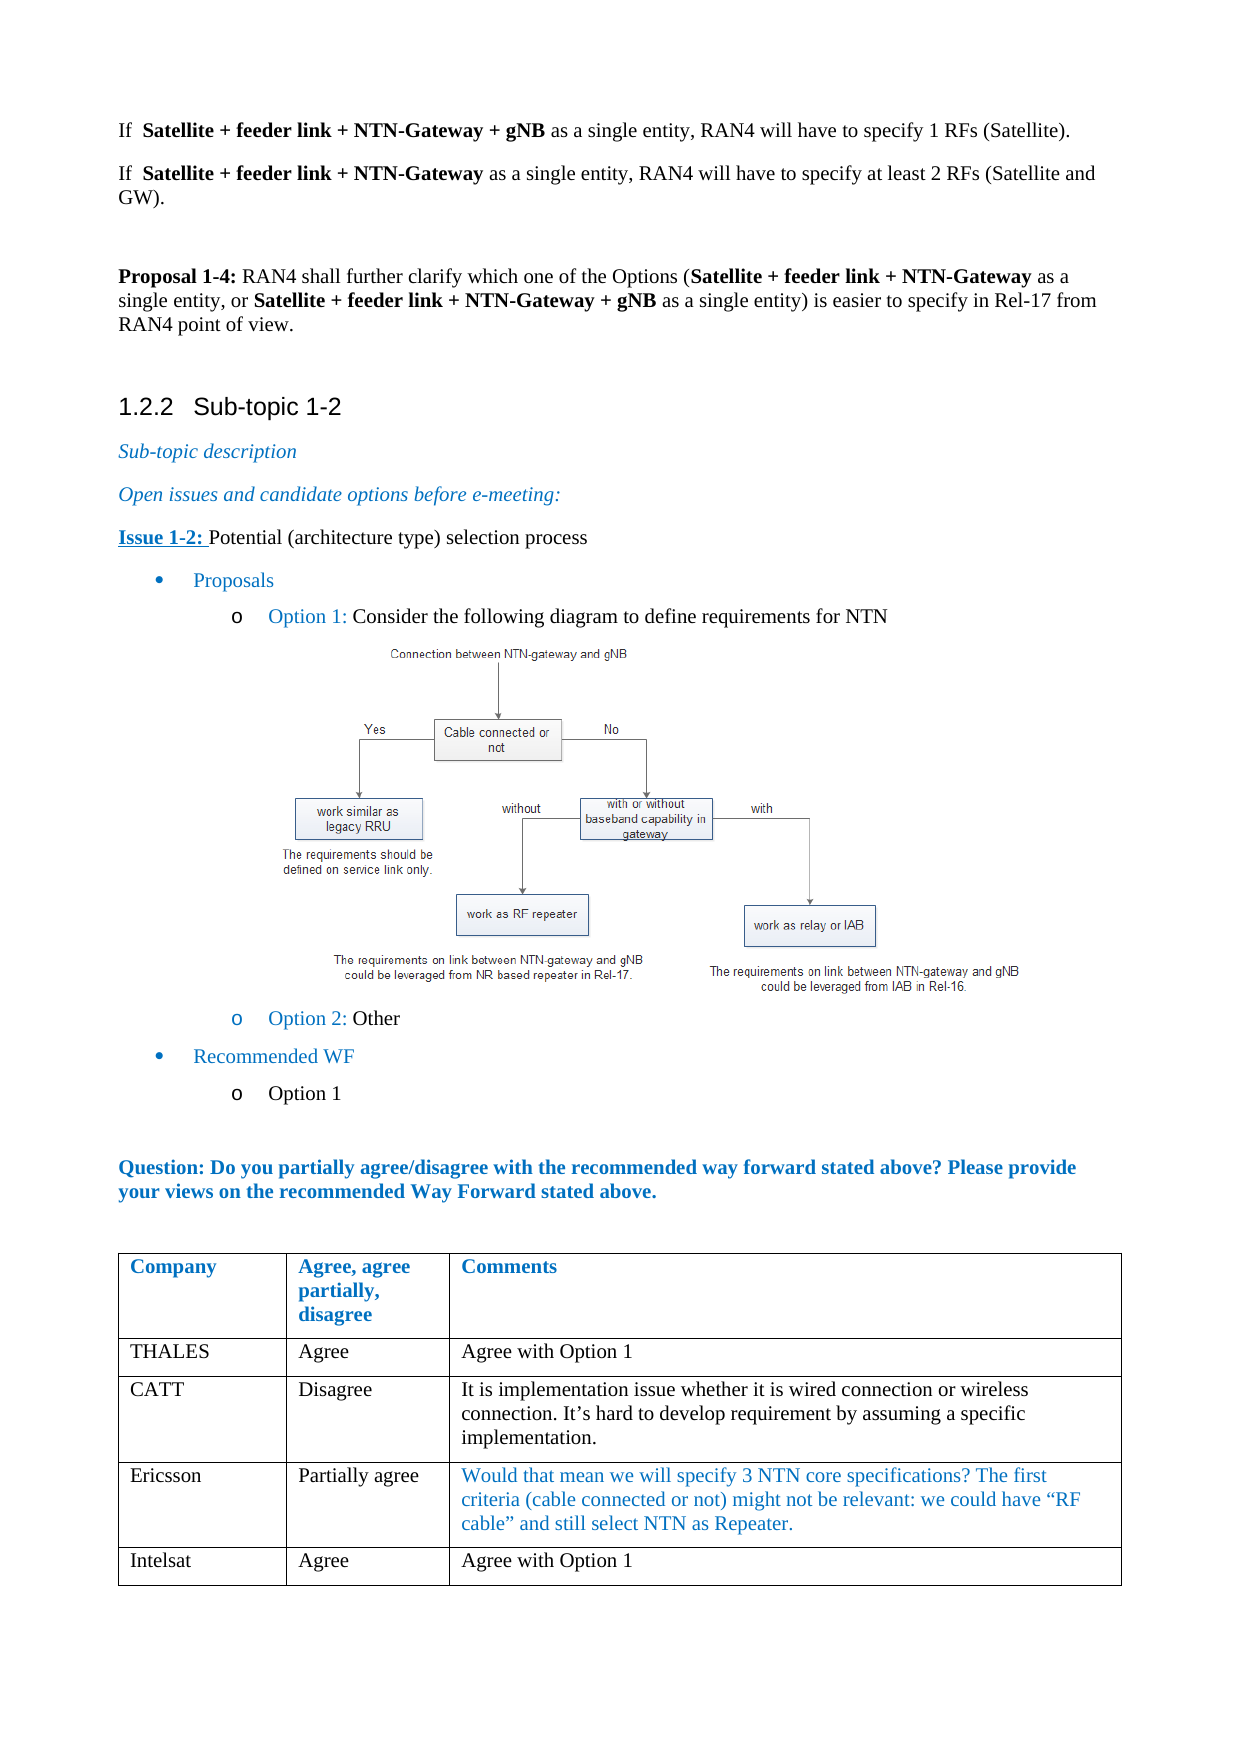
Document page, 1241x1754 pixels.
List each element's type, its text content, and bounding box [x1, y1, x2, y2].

list Option 1 [231, 1081, 1122, 1106]
list Option 1: Consider the following diagram to define requirements for NTN [231, 604, 1122, 630]
table_cell Ericsson [119, 1463, 286, 1547]
text Issue 1-2: Potential (architecture type) selection process [118, 525, 1122, 549]
picture [268, 642, 1026, 994]
text Sub-topic description [118, 439, 1122, 463]
table_cell Agree with Option 1 [450, 1339, 1121, 1376]
table_header Company [119, 1254, 286, 1338]
list Recommended WF [156, 1044, 1122, 1068]
table_cell Intelsat [119, 1548, 286, 1585]
subtitle Sub-topic 1-2 [118, 392, 1122, 421]
table_cell Agree with Option 1 [450, 1548, 1121, 1585]
table_header Comments [450, 1254, 1121, 1338]
table_cell CATT [119, 1377, 286, 1462]
text If Satellite + feeder link + NTN-Gateway as a single entity, RAN4 will have to specify at least 2 RFs (Satellite and GW). [118, 161, 1122, 209]
table_cell THALES [119, 1339, 286, 1376]
table_cell Agree [287, 1339, 449, 1376]
table_cell Partially agree [287, 1463, 449, 1547]
text If Satellite + feeder link + NTN-Gateway + gNB as a single entity, RAN4 will have to specify 1 RFs (Satellite). [118, 118, 1122, 142]
table_cell It is implementation issue whether it is wired connection or wireless connection. It’s hard to develop requirement by assuming a specific implementation. [450, 1377, 1121, 1462]
list Option 2: Other [231, 1006, 1122, 1031]
text Open issues and candidate options before e-meeting: [118, 482, 1122, 506]
table_cell Would that mean we will specify 3 NTN core specifications? The first criteria (cable connected or not) might not be relevant: we could have “RF cable” and still select NTN as Repeater. [450, 1463, 1121, 1547]
list Proposals [156, 568, 1122, 592]
text Question: Do you partially agree/disagree with the recommended way forward stated above? Please provide your views on the recommended Way Forward stated above. [118, 1155, 1122, 1203]
text Proposal 1-4: RAN4 shall further clarify which one of the Options (Satellite + feeder link + NTN-Gateway as a single entity, or Satellite + feeder link + NTN-Gateway + gNB as a single entity) is easier to specify in Rel-17 from RAN4 point of view. [118, 264, 1122, 336]
table_cell Agree [287, 1548, 449, 1585]
table_cell Disagree [287, 1377, 449, 1462]
table_header Agree, agree partially, disagree [287, 1254, 449, 1338]
